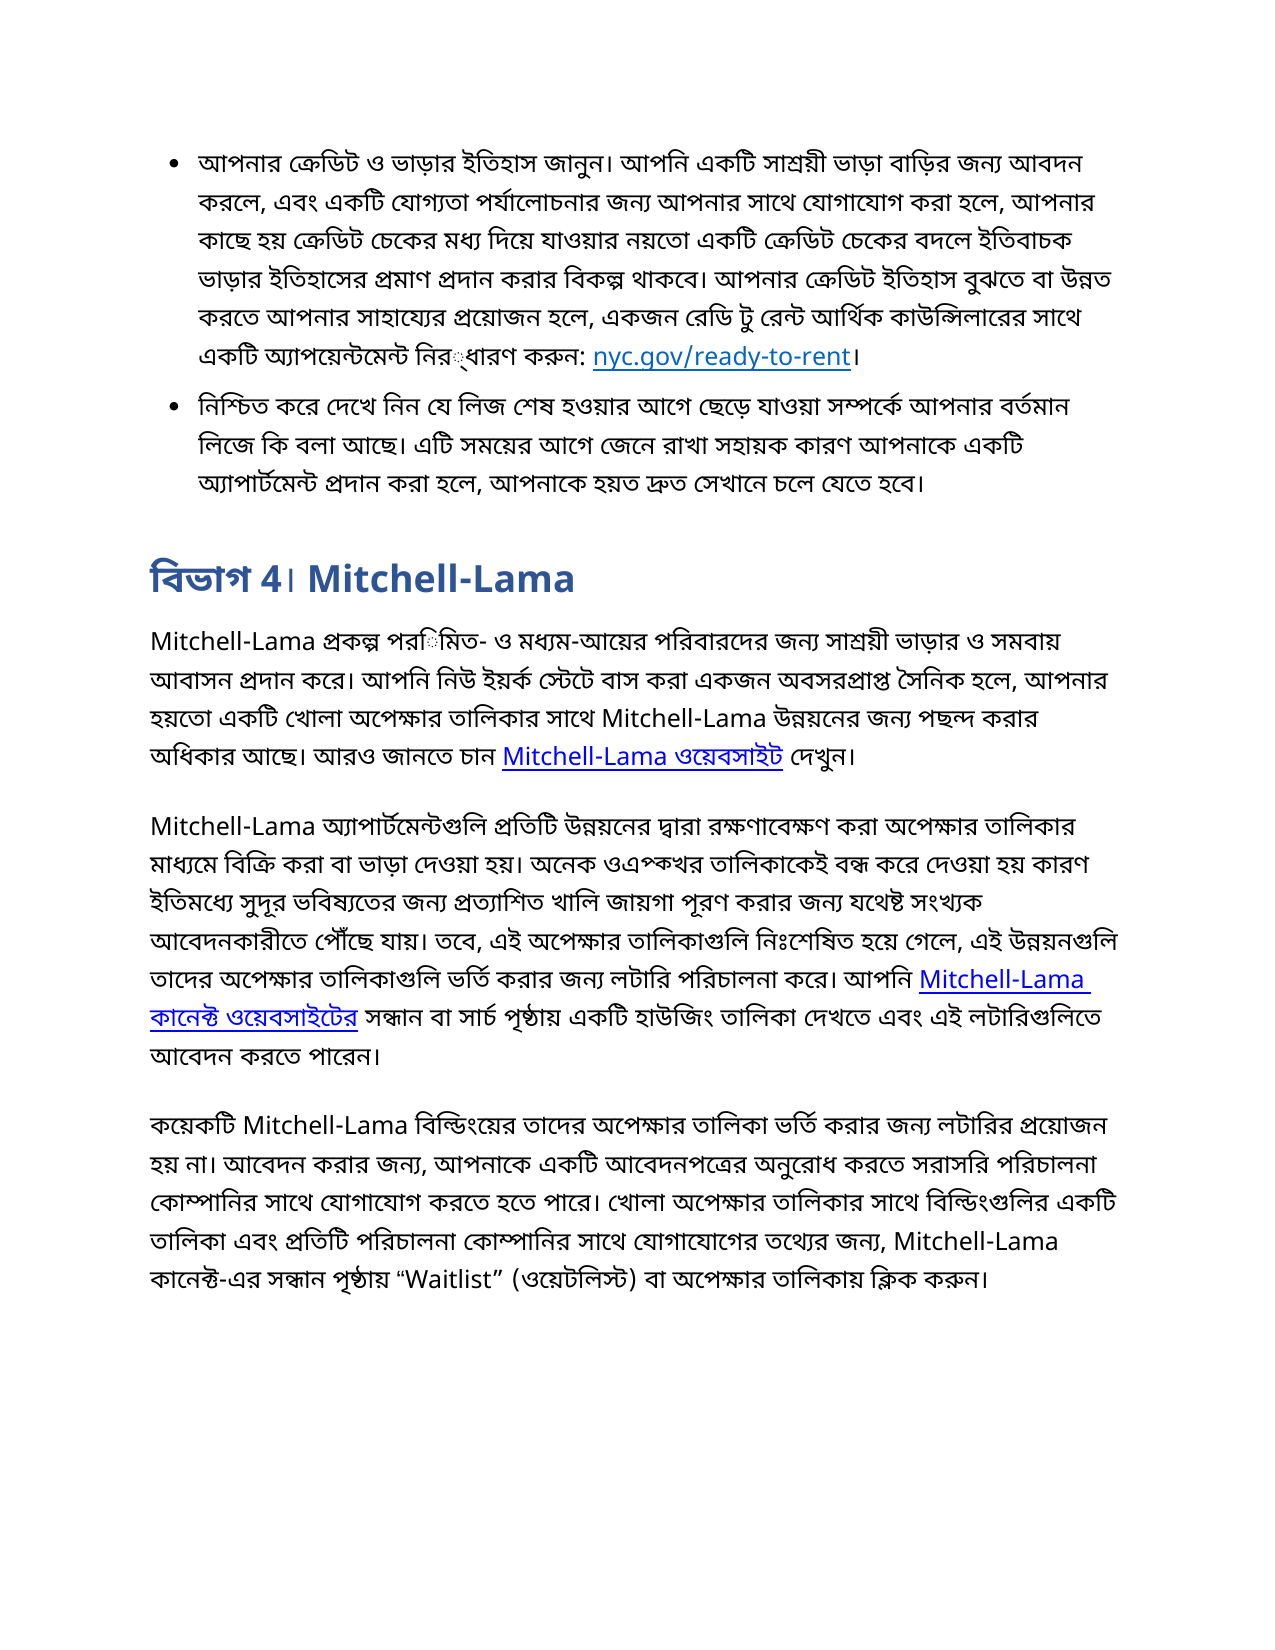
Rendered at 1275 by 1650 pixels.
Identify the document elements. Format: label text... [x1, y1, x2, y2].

list আপনার ক্রেডিট ও ভাড়ার ইতিহাস জানুন। আপনি একটি সাশ্রয়ী ভাড়া বাড়ির জন্য আবদন করলে, এবং একটি যোগ্যতা পর্যালোচনার জন্য আপনার সাথে যোগাযোগ করা হলে, আপনার কাছে হয় ক্রেডিট চেকের মধ্য দিয়ে যাওয়ার নয়তো একটি ক্রেডিট চেকের বদলে ইতিবাচক ভাড়ার ইতিহাসের প্রমাণ প্রদান করার বিকল্প থাকবে। আপনার ক্রেডিট ইতিহাস বুঝতে বা উন্নত করতে আপনার সাহায্যের প্রয়োজন হলে, একজন রেডি টু রেন্ট আর্থিক কাউন্সিলারের সাথে একটি অ্যাপয়েন্টমেন্ট নির্ধারণ করুন: nyc.gov/ready-to-rent। [169, 150, 1125, 375]
subtitle বিভাগ 4। Mitchell-Lama [150, 558, 1125, 608]
text Mitchell-Lama প্রকল্প পরিমিত- ও মধ্যম-আয়ের পরিবারদের জন্য সাশ্রয়ী ভাড়ার ও সমবায় আবাসন প্রদান করে। আপনি নিউ ইয়র্ক স্টেটে বাস করা একজন অবসরপ্রাপ্ত সৈনিক হলে, আপনার হয়তো একটি খোলা অপেক্ষার তালিকার সাথে Mitchell-Lama উন্নয়নের জন্য পছন্দ করার অধিকার আছে। আরও জানতে চান Mitchell-Lama ওয়েবসাইট দেখুন। [150, 628, 1125, 776]
list নিশ্চিত করে দেখে নিন যে লিজ শেষ হওয়ার আগে ছেড়ে যাওয়া সম্পর্কে আপনার বর্তমান লিজে কি বলা আছে। এটি সময়ের আগে জেনে রাখা সহায়ক কারণ আপনাকে একটি অ্যাপার্টমেন্ট প্রদান করা হলে, আপনাকে হয়ত দ্রুত সেখানে চলে যেতে হবে। [169, 393, 1125, 503]
text Mitchell-Lama অ্যাপার্টমেন্টগুলি প্রতিটি উন্নয়নের দ্বারা রক্ষণাবেক্ষণ করা অপেক্ষার তালিকার মাধ্যমে বিক্রি করা বা ভাড়া দেওয়া হয়। অনেক ওএপ্ক্খর তালিকাকেই বন্ধ করে দেওয়া হয় কারণ ইতিমধ্যে সুদূর ভবিষ্যতের জন্য প্রত্যাশিত খালি জায়গা পূরণ করার জন্য যথেষ্ট সংখ্যক আবেদনকারীতে পৌঁছে যায়। তবে, এই অপেক্ষার তালিকাগুলি নিঃশেষিত হয়ে গেলে, এই উন্নয়নগুলি তাদের অপেক্ষার তালিকাগুলি ভর্তি করার জন্য লটারি পরিচালনা করে। আপনি Mitchell-Lama কানেক্ট ওয়েবসাইটের সন্ধান বা সার্চ পৃষ্ঠায় একটি হাউজিং তালিকা দেখতে এবং এই লটারিগুলিতে আবেদন করতে পারেন। [150, 812, 1125, 1076]
text কয়েকটি Mitchell-Lama বিল্ডিংয়ের তাদের অপেক্ষার তালিকা ভর্তি করার জন্য লটারির প্রয়োজন হয় না। আবেদন করার জন্য, আপনাকে একটি আবেদনপত্রের অনুরোধ করতে সরাসরি পরিচালনা কোম্পানির সাথে যোগাযোগ করতে হতে পারে। খোলা অপেক্ষার তালিকার সাথে বিল্ডিংগুলির একটি তালিকা এবং প্রতিটি পরিচালনা কোম্পানির সাথে যোগাযোগের তথ্যের জন্য, Mitchell-Lama কানেক্ট-এর সন্ধান পৃষ্ঠায় “Waitlist” (ওয়েটলিস্ট) বা অপেক্ষার তালিকায় ক্লিক করুন। [150, 1112, 1125, 1299]
